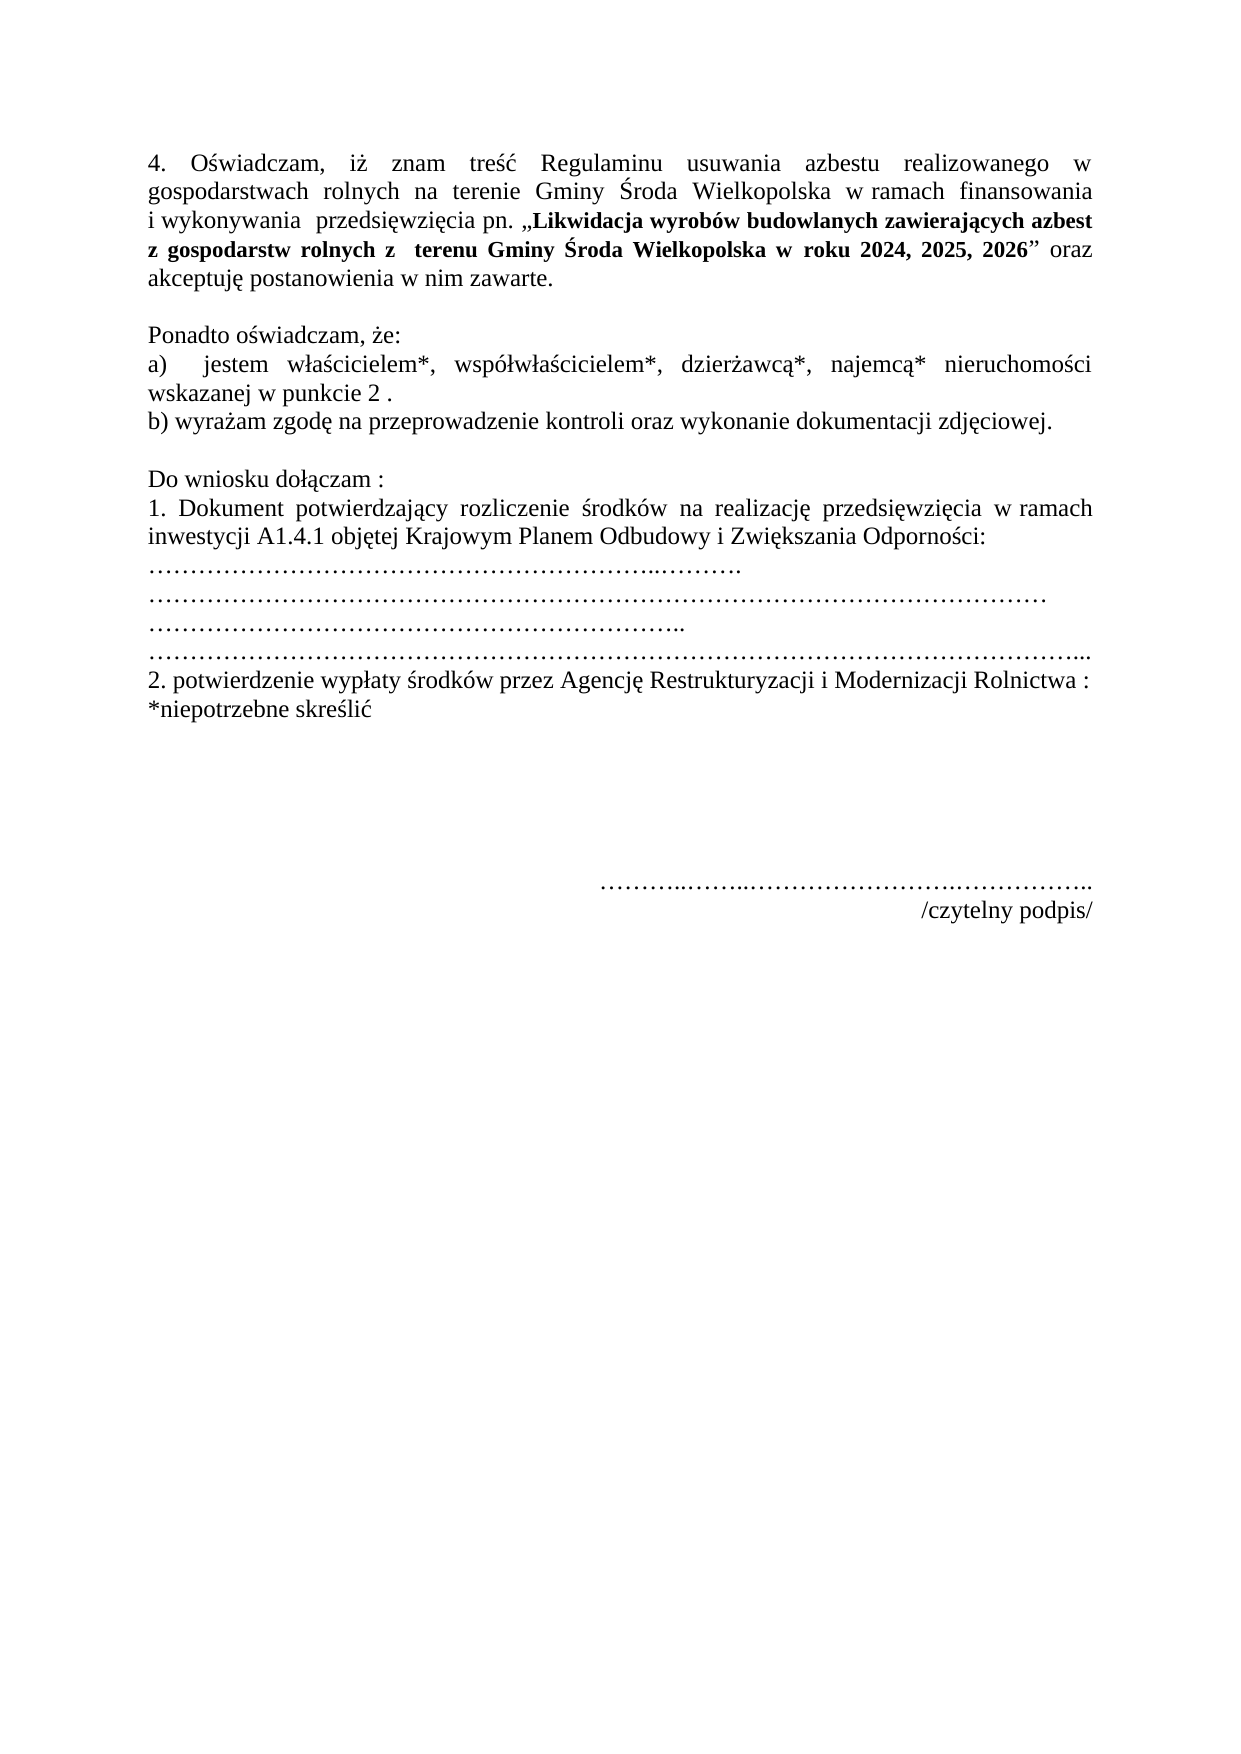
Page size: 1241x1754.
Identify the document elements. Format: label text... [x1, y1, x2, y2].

text /czytelny podpis/ [148, 895, 1093, 924]
text *niepotrzebne skreślić [148, 694, 1093, 723]
text 4. Oświadczam, iż znam treść Regulaminu usuwania azbestu realizowanego w gospodarstwach rolnych na terenie Gminy Środa Wielkopolska w ramach finansowania i wykonywania przedsięwzięcia pn. „Likwidacja wyrobów budowlanych zawierających azbest z gospodarstw rolnych z terenu Gminy Środa Wielkopolska w roku 2024, 2025, 2026” oraz akceptuję postanowienia w nim zawarte. [148, 148, 1093, 291]
text ………………………………………………………..…………………………………………………………………………………………………... [148, 608, 1093, 665]
text Do wniosku dołączam : [148, 464, 1093, 493]
text ……………………………………………………..……….……………………………………………………………………………………………… [148, 550, 1093, 608]
text Ponadto oświadczam, że: [148, 320, 1093, 349]
text a) jestem właścicielem*, współwłaścicielem*, dzierżawcą*, najemcą* nieruchomości wskazanej w punkcie 2 . [148, 349, 1093, 406]
text 2. potwierdzenie wypłaty środków przez Agencję Restrukturyzacji i Modernizacji Rolnictwa : [148, 665, 1093, 694]
text ………..……..…………………….…………….. [148, 866, 1093, 895]
text b) wyrażam zgodę na przeprowadzenie kontroli oraz wykonanie dokumentacji zdjęciowej. [148, 406, 1093, 435]
text 1. Dokument potwierdzający rozliczenie środków na realizację przedsięwzięcia w ramach inwestycji A1.4.1 objętej Krajowym Planem Odbudowy i Zwiększania Odporności: [148, 493, 1093, 550]
